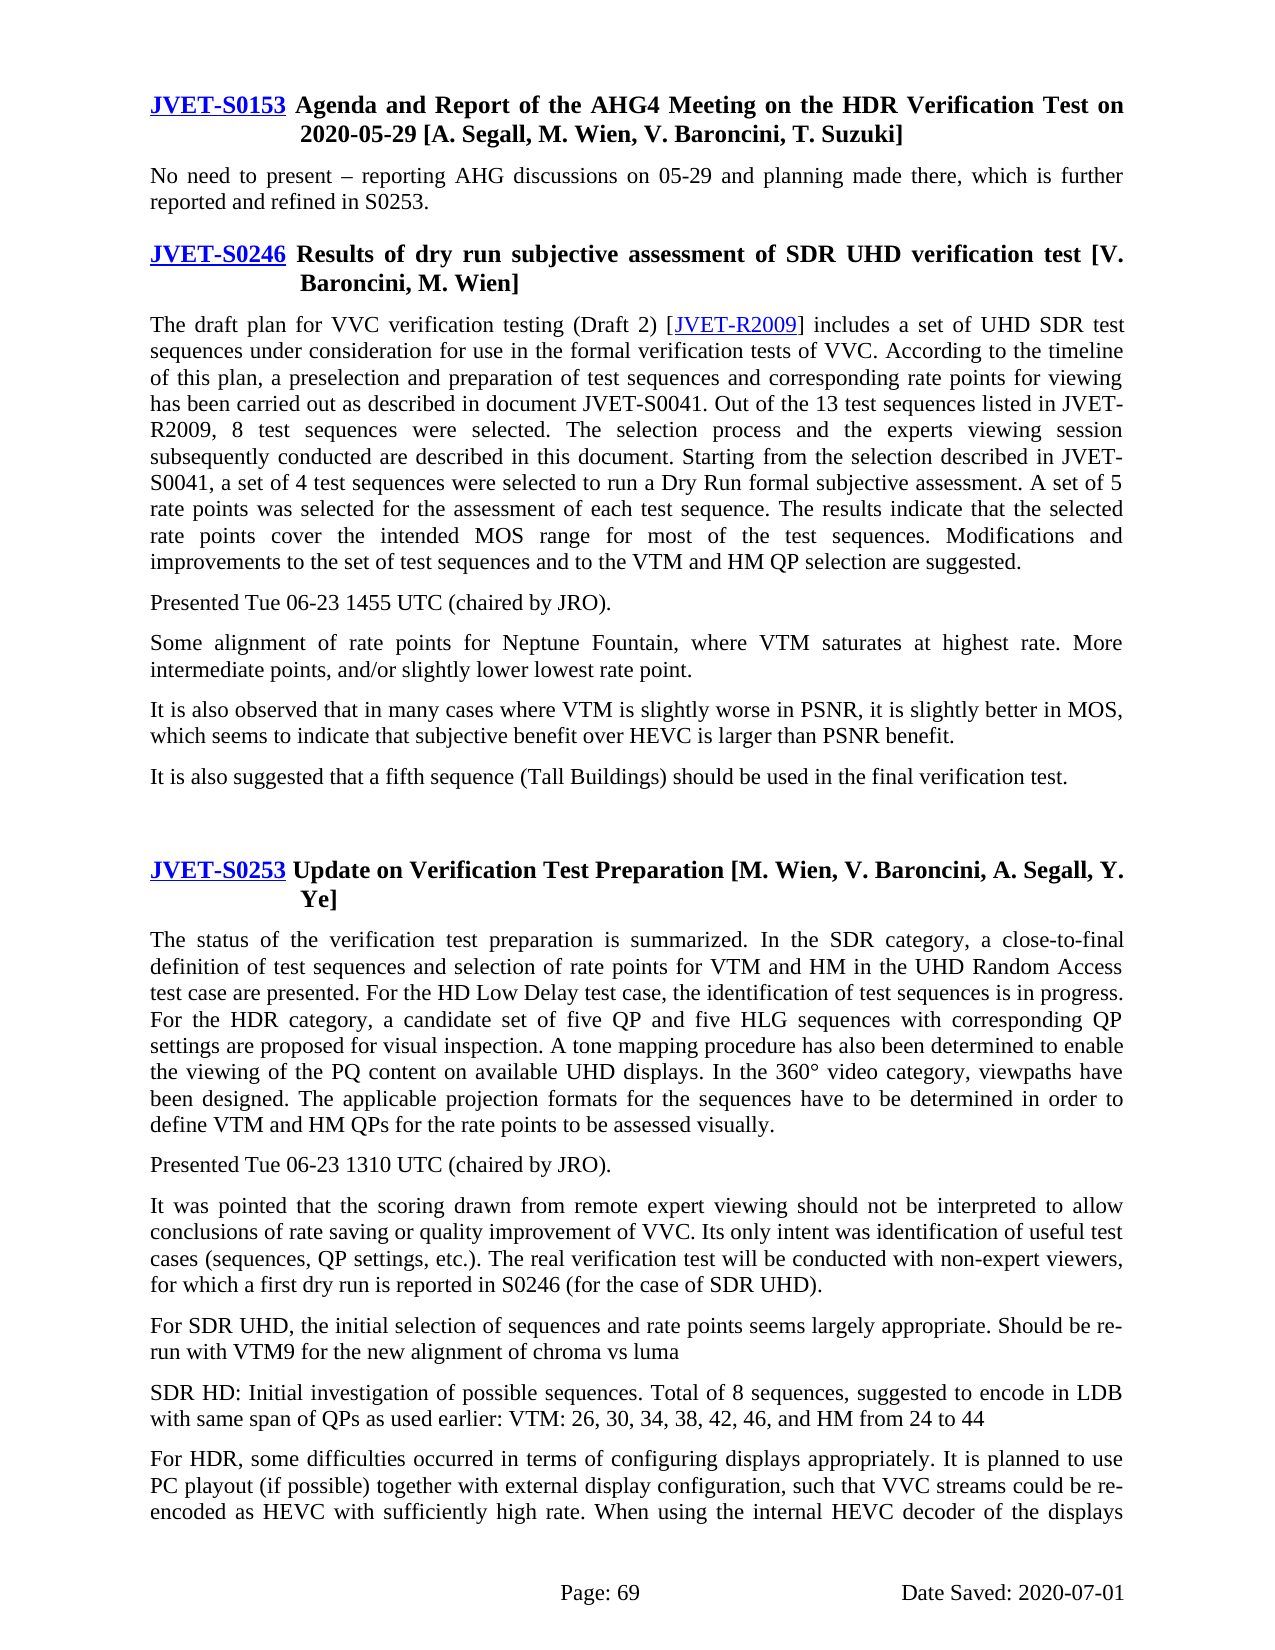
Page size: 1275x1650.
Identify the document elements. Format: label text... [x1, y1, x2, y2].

text It is also suggested that a fifth sequence (Tall Buildings) should be used in the final verification test. [150, 763, 1125, 789]
subtitle JVET-S0246 Results of dry run subjective assessment of SDR UHD verification test [V. Baroncini, M. Wien] [150, 239, 1125, 297]
text Presented Tue 06-23 1455 UTC (chaired by JRO). [150, 589, 1125, 615]
text Some alignment of rate points for Neptune Fountain, where VTM saturates at highest rate. More intermediate points, and/or slightly lower lowest rate point. [150, 629, 1125, 682]
text The draft plan for VVC verification testing (Draft 2) [JVET-R2009] includes a set of UHD SDR test sequences under consideration for use in the formal verification tests of VVC. According to the timeline of this plan, a preselection and preparation of test sequences and corresponding rate points for viewing has been carried out as described in document JVET-S0041. Out of the 13 test sequences listed in JVET-R2009, 8 test sequences were selected. The selection process and the experts viewing session subsequently conducted are described in this document. Starting from the selection described in JVET-S0041, a set of 4 test sequences were selected to run a Dry Run formal subjective assessment. A set of 5 rate points was selected for the assessment of each test sequence. The results indicate that the selected rate points cover the intended MOS range for most of the test sequences. Modifications and improvements to the set of test sequences and to the VTM and HM QP selection are suggested. [150, 311, 1125, 574]
text It is also observed that in many cases where VTM is slightly worse in PSNR, it is slightly better in MOS, which seems to indicate that subjective benefit over HEVC is larger than PSNR benefit. [150, 696, 1125, 749]
text The status of the verification test preparation is summarized. In the SDR category, a close-to-final definition of test sequences and selection of rate points for VTM and HM in the UHD Random Access test case are presented. For the HD Low Delay test case, the identification of test sequences is in progress. For the HDR category, a candidate set of five QP and five HLG sequences with corresponding QP settings are proposed for visual inspection. A tone mapping procedure has also been determined to enable the viewing of the PQ content on available UHD displays. In the 360° video category, viewpaths have been designed. The applicable projection formats for the sequences have to be determined in order to define VTM and HM QPs for the rate points to be assessed visually. [150, 927, 1125, 1137]
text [150, 1445, 1125, 1524]
text Presented Tue 06-23 1310 UTC (chaired by JRO). [150, 1152, 1125, 1178]
text It was pointed that the scoring drawn from remote expert viewing should not be interpreted to allow conclusions of rate saving or quality improvement of VVC. Its only intent was identification of useful test cases (sequences, QP settings, etc.). The real verification test will be conducted with non-expert viewers, for which a first dry run is reported in S0246 (for the case of SDR UHD). [150, 1192, 1125, 1297]
text No need to present – reporting AHG discussions on 05-29 and planning made there, which is further reported and refined in S0253. [150, 162, 1125, 214]
subtitle JVET-S0253 Update on Verification Test Preparation [M. Wien, V. Baroncini, A. Segall, Y. Ye] [150, 855, 1125, 912]
text SDR HD: Initial investigation of possible sequences. Total of 8 sequences, suggested to encode in LDB with same span of QPs as used earlier: VTM: 26, 30, 34, 38, 42, 46, and HM from 24 to 44 [150, 1378, 1125, 1431]
subtitle JVET-S0153 Agenda and Report of the AHG4 Meeting on the HDR Verification Test on 2020-05-29 [A. Segall, M. Wien, V. Baroncini, T. Suzuki] [150, 90, 1125, 147]
text For SDR UHD, the initial selection of sequences and rate points seems largely appropriate. Should be re-run with VTM9 for the new alignment of chroma vs luma [150, 1312, 1125, 1364]
